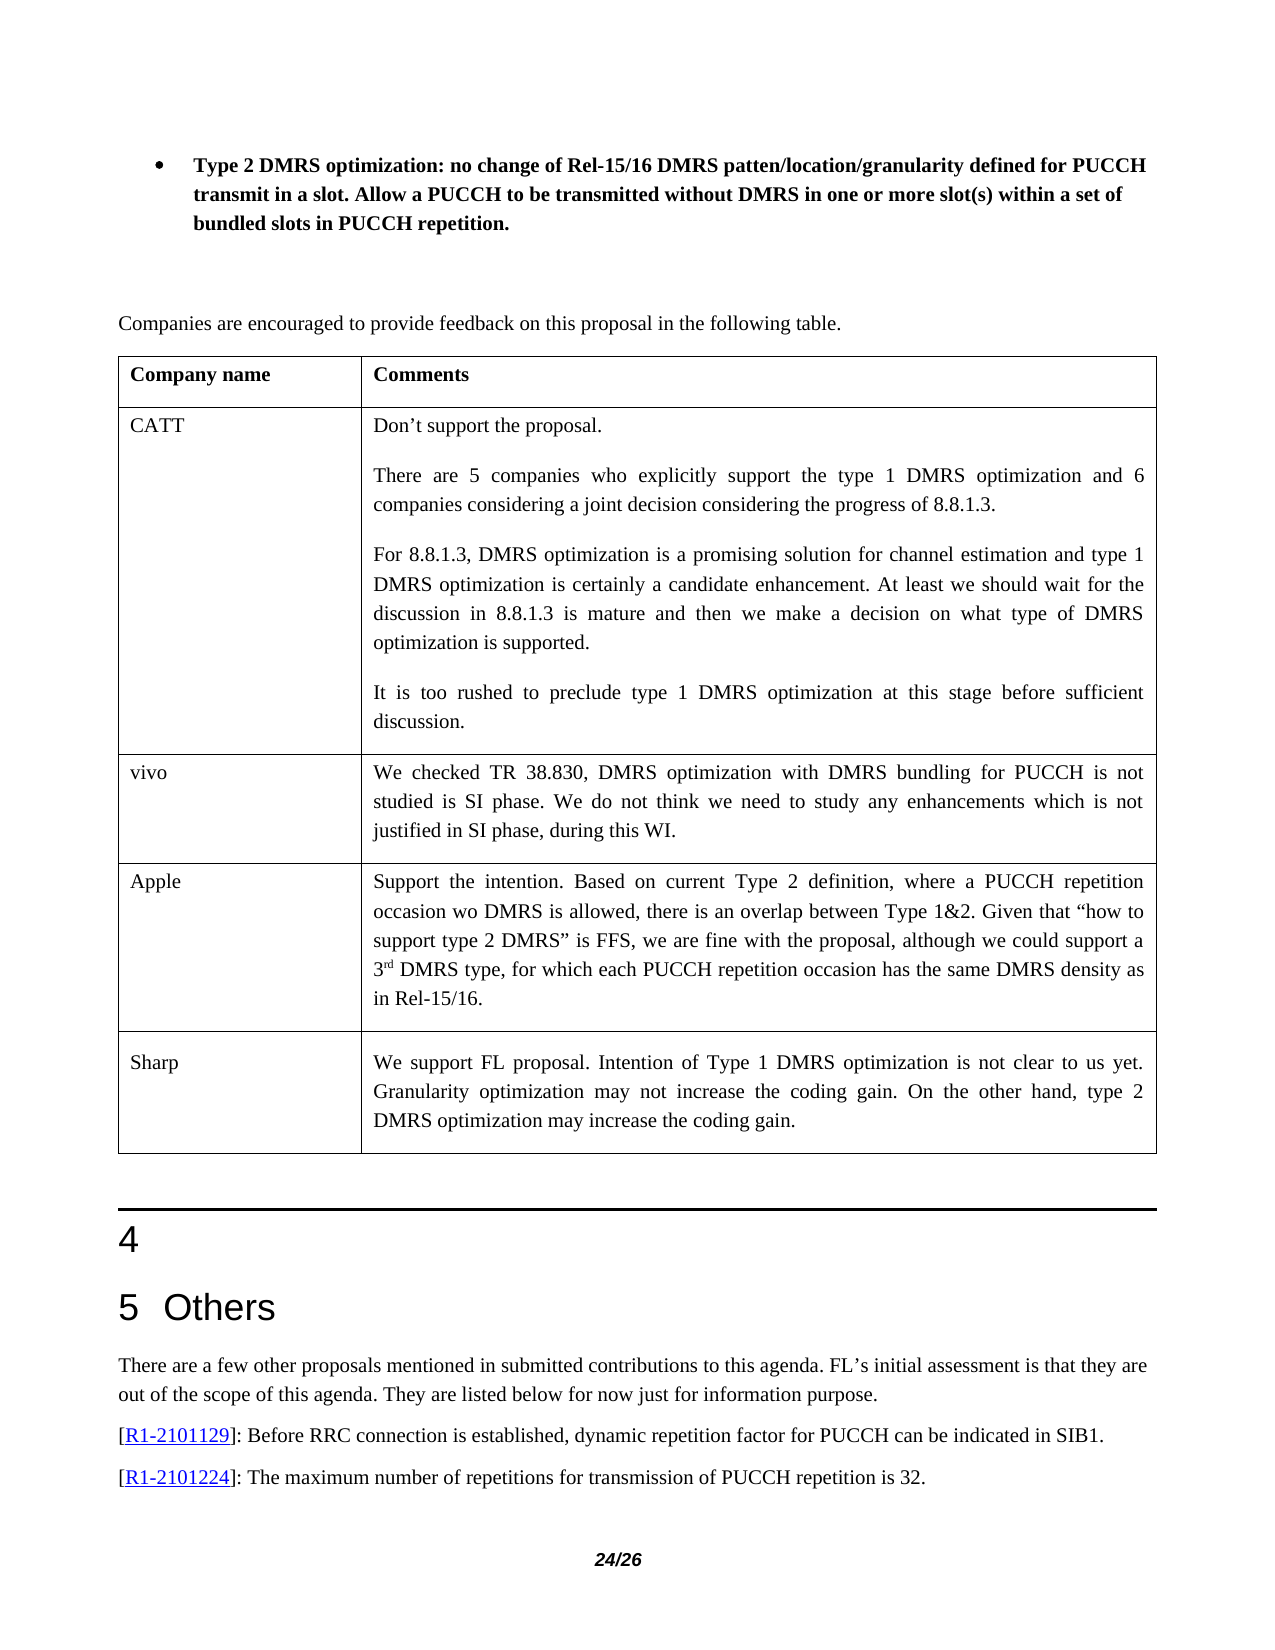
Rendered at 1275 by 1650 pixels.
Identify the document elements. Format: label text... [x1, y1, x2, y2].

list Type 2 DMRS optimization: no change of Rel-15/16 DMRS patten/location/granularity defined for PUCCH transmit in a slot. Allow a PUCCH to be transmitted without DMRS in one or more slot(s) within a set of bundled slots in PUCCH repetition. [156, 148, 1157, 235]
table_header Comments [362, 357, 1156, 407]
table_cell Sharp [119, 1032, 361, 1153]
table_cell Don’t support the proposal. There are 5 companies who explicitly support the type 1 DMRS optimization and 6 companies considering a joint decision considering the progress of 8.8.1.3. For 8.8.1.3, DMRS optimization is a promising solution for channel estimation and type 1 DMRS optimization is certainly a candidate enhancement. At least we should wait for the discussion in 8.8.1.3 is mature and then we make a decision on what type of DMRS optimization is supported. It is too rushed to preclude type 1 DMRS optimization at this stage before sufficient discussion. [362, 408, 1156, 754]
table_cell We support FL proposal. Intention of Type 1 DMRS optimization is not clear to us yet. Granularity optimization may not increase the coding gain. On the other hand, type 2 DMRS optimization may increase the coding gain. [362, 1032, 1156, 1153]
text [R1-2101224]: The maximum number of repetitions for transmission of PUCCH repetition is 32. [118, 1460, 1157, 1489]
table_cell Apple [119, 864, 361, 1031]
table_cell vivo [119, 755, 361, 863]
text Companies are encouraged to provide feedback on this proposal in the following table. [118, 306, 1157, 335]
table_cell CATT [119, 408, 361, 754]
subtitle Others [118, 1276, 1157, 1329]
table_cell We checked TR 38.830, DMRS optimization with DMRS bundling for PUCCH is not studied is SI phase. We do not think we need to study any enhancements which is not justified in SI phase, during this WI. [362, 755, 1156, 863]
table_cell Support the intention. Based on current Type 2 definition, where a PUCCH repetition occasion wo DMRS is allowed, there is an overlap between Type 1&2. Given that “how to support type 2 DMRS” is FFS, we are fine with the proposal, although we could support a 3rd DMRS type, for which each PUCCH repetition occasion has the same DMRS density as in Rel-15/16. [362, 864, 1156, 1031]
table_header Company name [119, 357, 361, 407]
text [R1-2101129]: Before RRC connection is established, dynamic repetition factor for PUCCH can be indicated in SIB1. [118, 1418, 1157, 1447]
text There are a few other proposals mentioned in submitted contributions to this agenda. FL’s initial assessment is that they are out of the scope of this agenda. They are listed below for now just for information purpose. [118, 1347, 1157, 1406]
